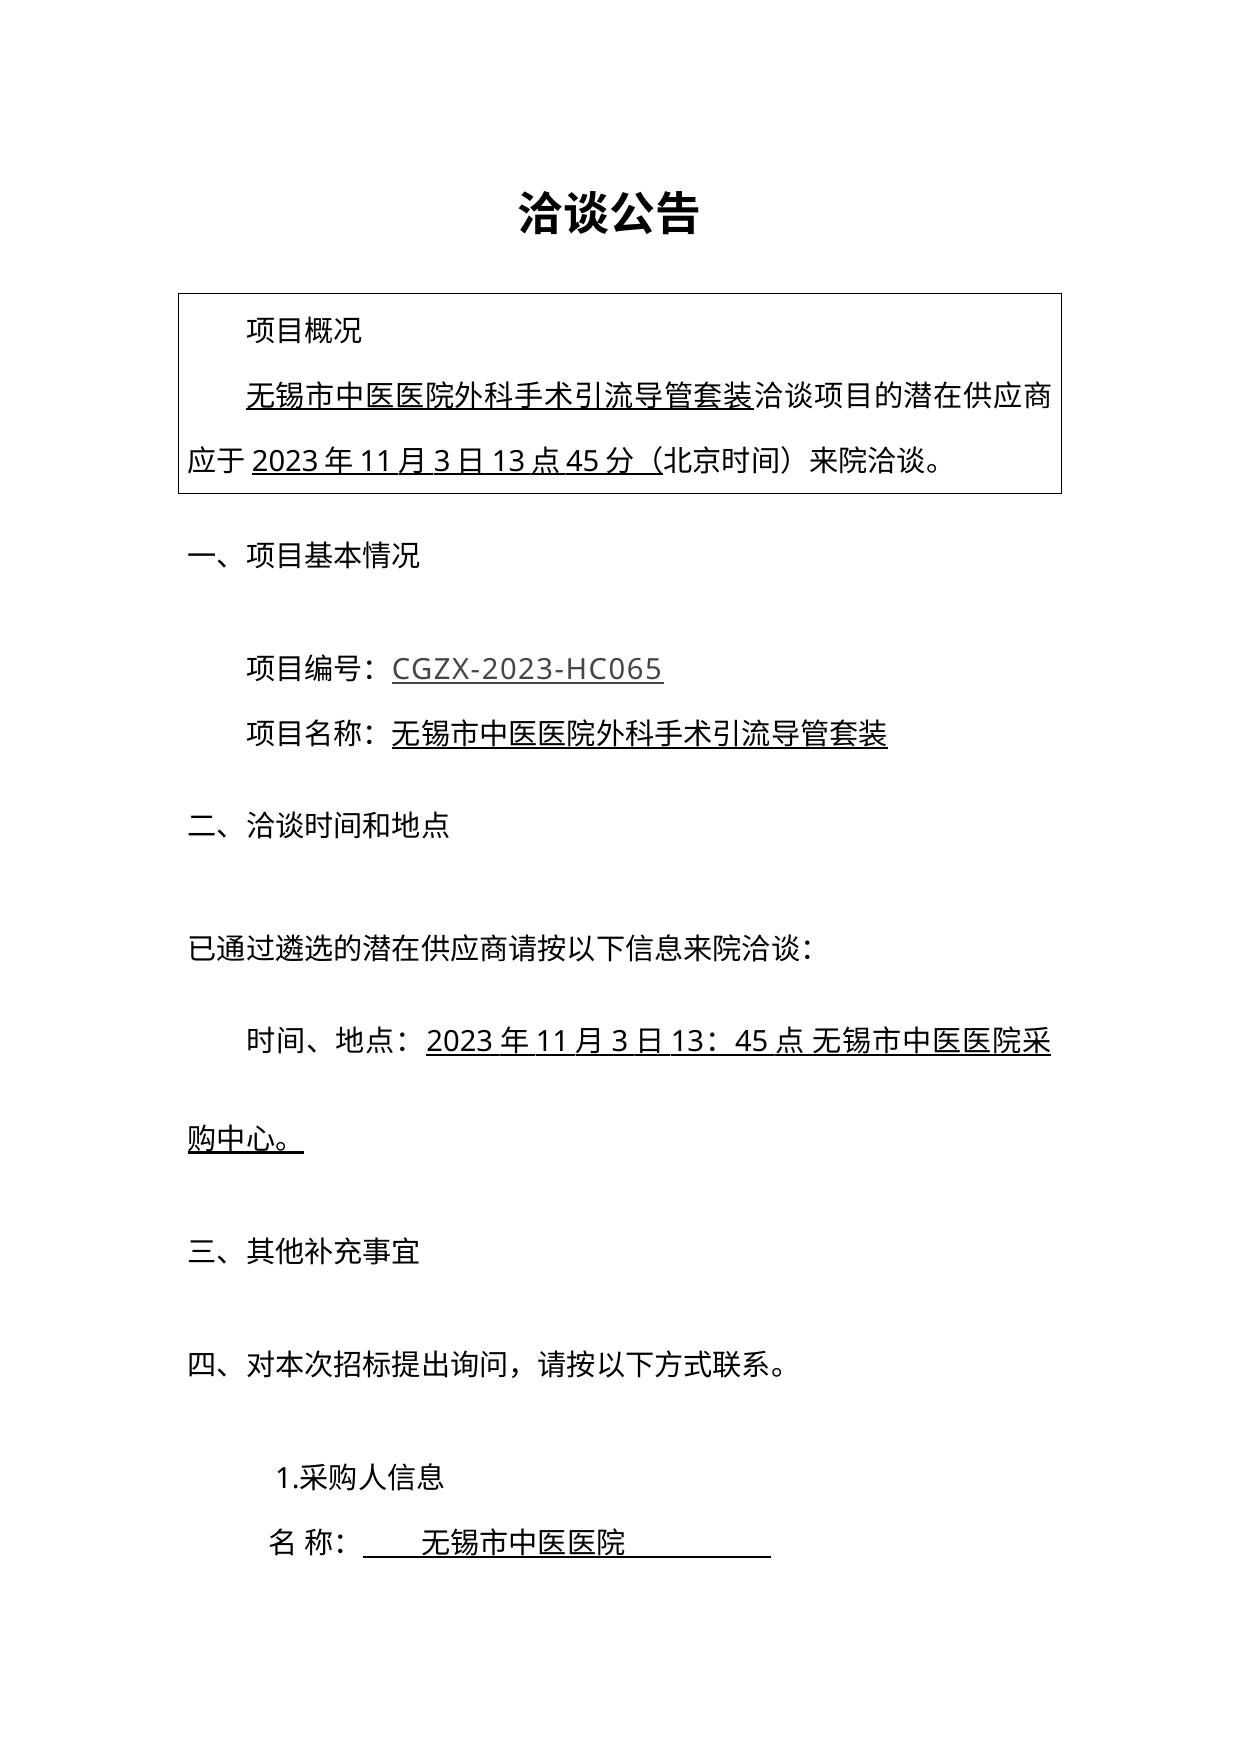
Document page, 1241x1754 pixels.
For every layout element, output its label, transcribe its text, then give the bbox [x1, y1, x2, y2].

subtitle 四、对本次招标提出询问，请按以下方式联系。 [187, 1330, 1053, 1395]
text 项目编号：CGZX-2023-HC065 [187, 634, 1053, 699]
text 项目概况 [179, 294, 1061, 358]
text 无锡市中医医院外科手术引流导管套装洽谈项目的潜在供应商应于2023年11月3日 13点45分（北京时间）来院洽谈。 [179, 358, 1061, 493]
text 名 称： 无锡市中医医院 [269, 1508, 1053, 1573]
text 已通过遴选的潜在供应商请按以下信息来院洽谈： [187, 914, 1053, 979]
text 项目名称：无锡市中医医院外科手术引流导管套装 [187, 699, 1053, 764]
subtitle 时间、地点：2023年11月3日13：45点 无锡市中医医院采购中心。 [187, 1006, 1053, 1169]
subtitle 洽谈公告 [187, 162, 1053, 259]
subtitle 三、其他补充事宜 [187, 1217, 1053, 1282]
subtitle 二、洽谈时间和地点 [187, 791, 1053, 856]
subtitle 一、项目基本情况 [187, 521, 1053, 586]
text 1.采购人信息 [187, 1443, 1053, 1508]
